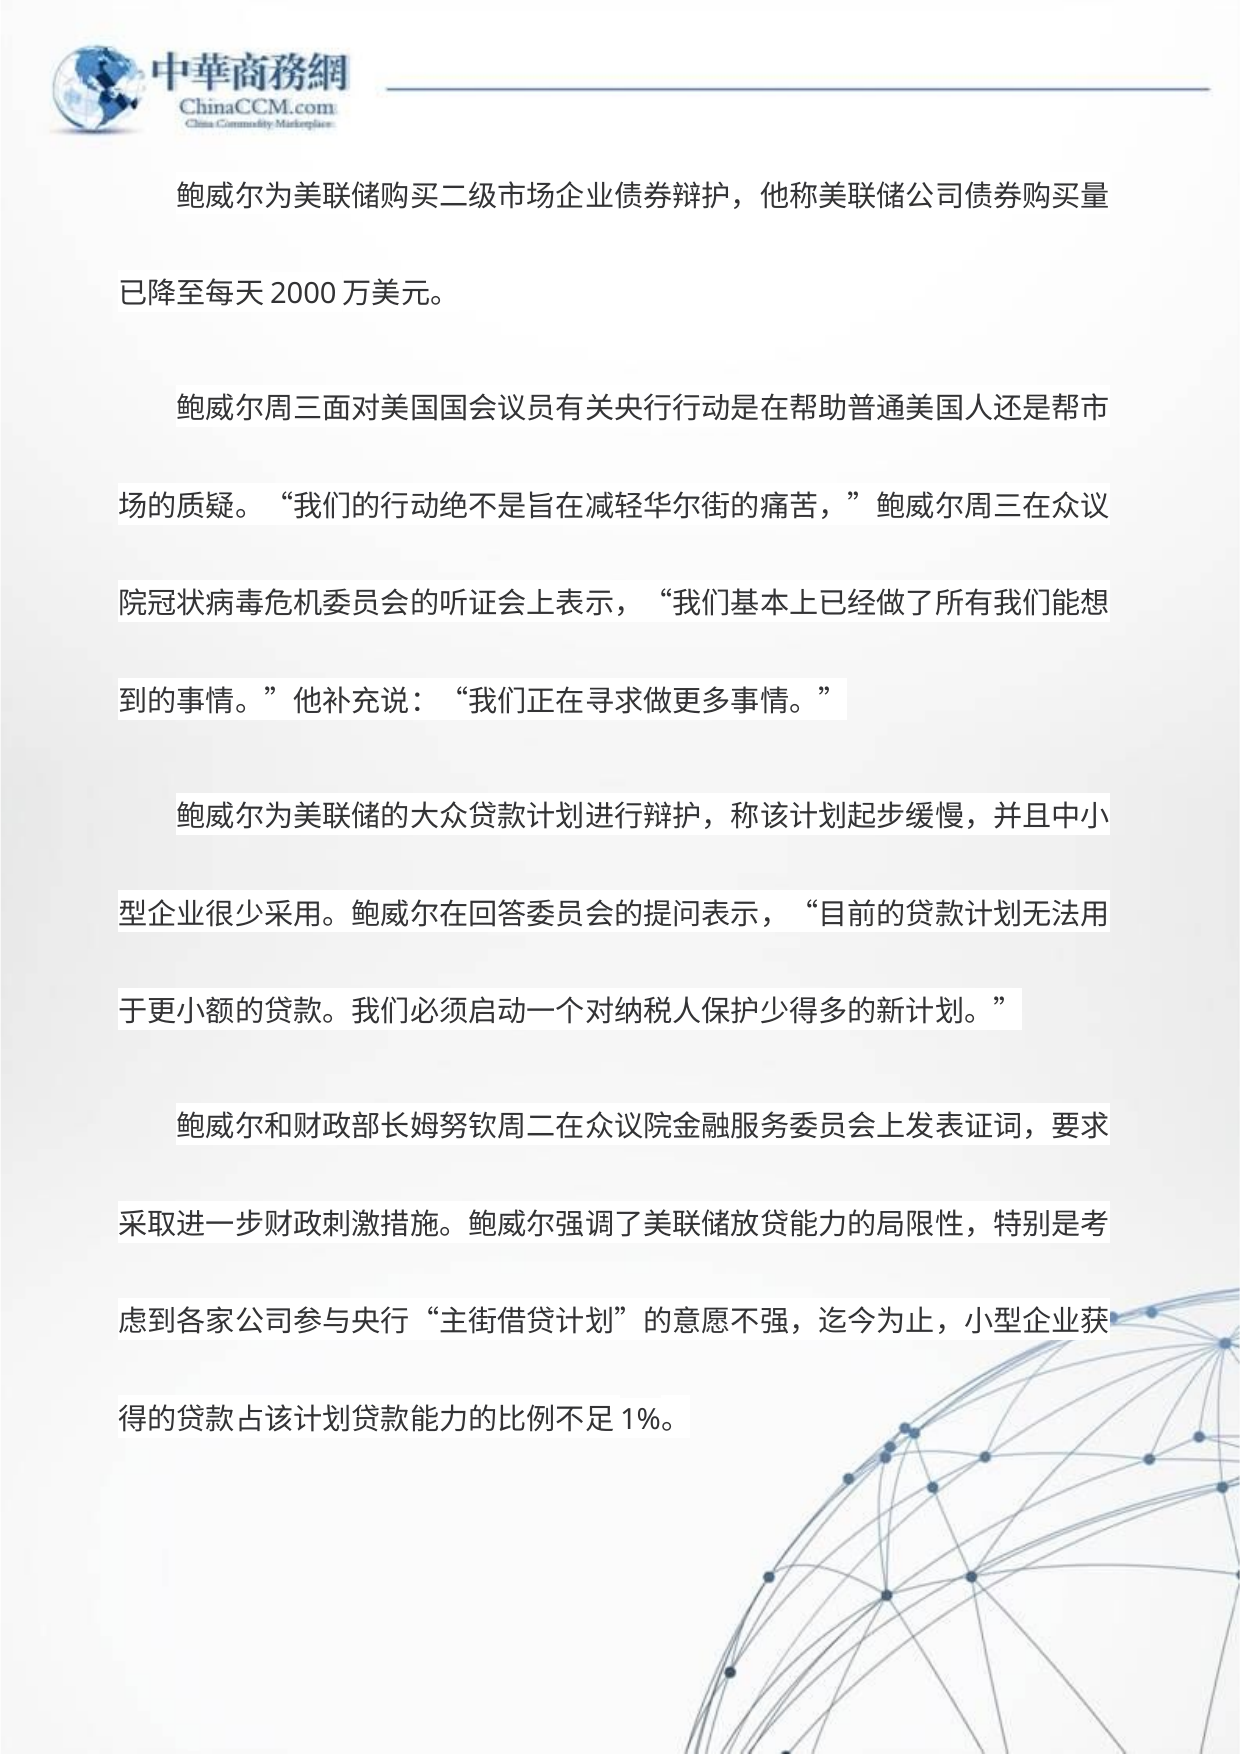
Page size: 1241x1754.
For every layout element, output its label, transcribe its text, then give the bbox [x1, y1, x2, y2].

text 鲍威尔为美联储购买二级市场企业债券辩护，他称美联储公司债券购买量已降至每天2000万美元。 [118, 161, 1122, 323]
picture [0, 0, 1240, 1754]
text 鲍威尔周三面对美国国会议员有关央行行动是在帮助普通美国人还是帮市场的质疑。“我们的行动绝不是旨在减轻华尔街的痛苦，”鲍威尔周三在众议院冠状病毒危机委员会的听证会上表示，“我们基本上已经做了所有我们能想到的事情。”他补充说：“我们正在寻求做更多事情。” [118, 373, 1122, 731]
text 鲍威尔为美联储的大众贷款计划进行辩护，称该计划起步缓慢，并且中小型企业很少采用。鲍威尔在回答委员会的提问表示，“目前的贷款计划无法用于更小额的贷款。我们必须启动一个对纳税人保护少得多的新计划。” [118, 781, 1122, 1041]
text 鲍威尔和财政部长姆努钦周二在众议院金融服务委员会上发表证词，要求采取进一步财政刺激措施。鲍威尔强调了美联储放贷能力的局限性，特别是考虑到各家公司参与央行“主街借贷计划”的意愿不强，迄今为止，小型企业获得的贷款占该计划贷款能力的比例不足1%。 [118, 1092, 1122, 1449]
